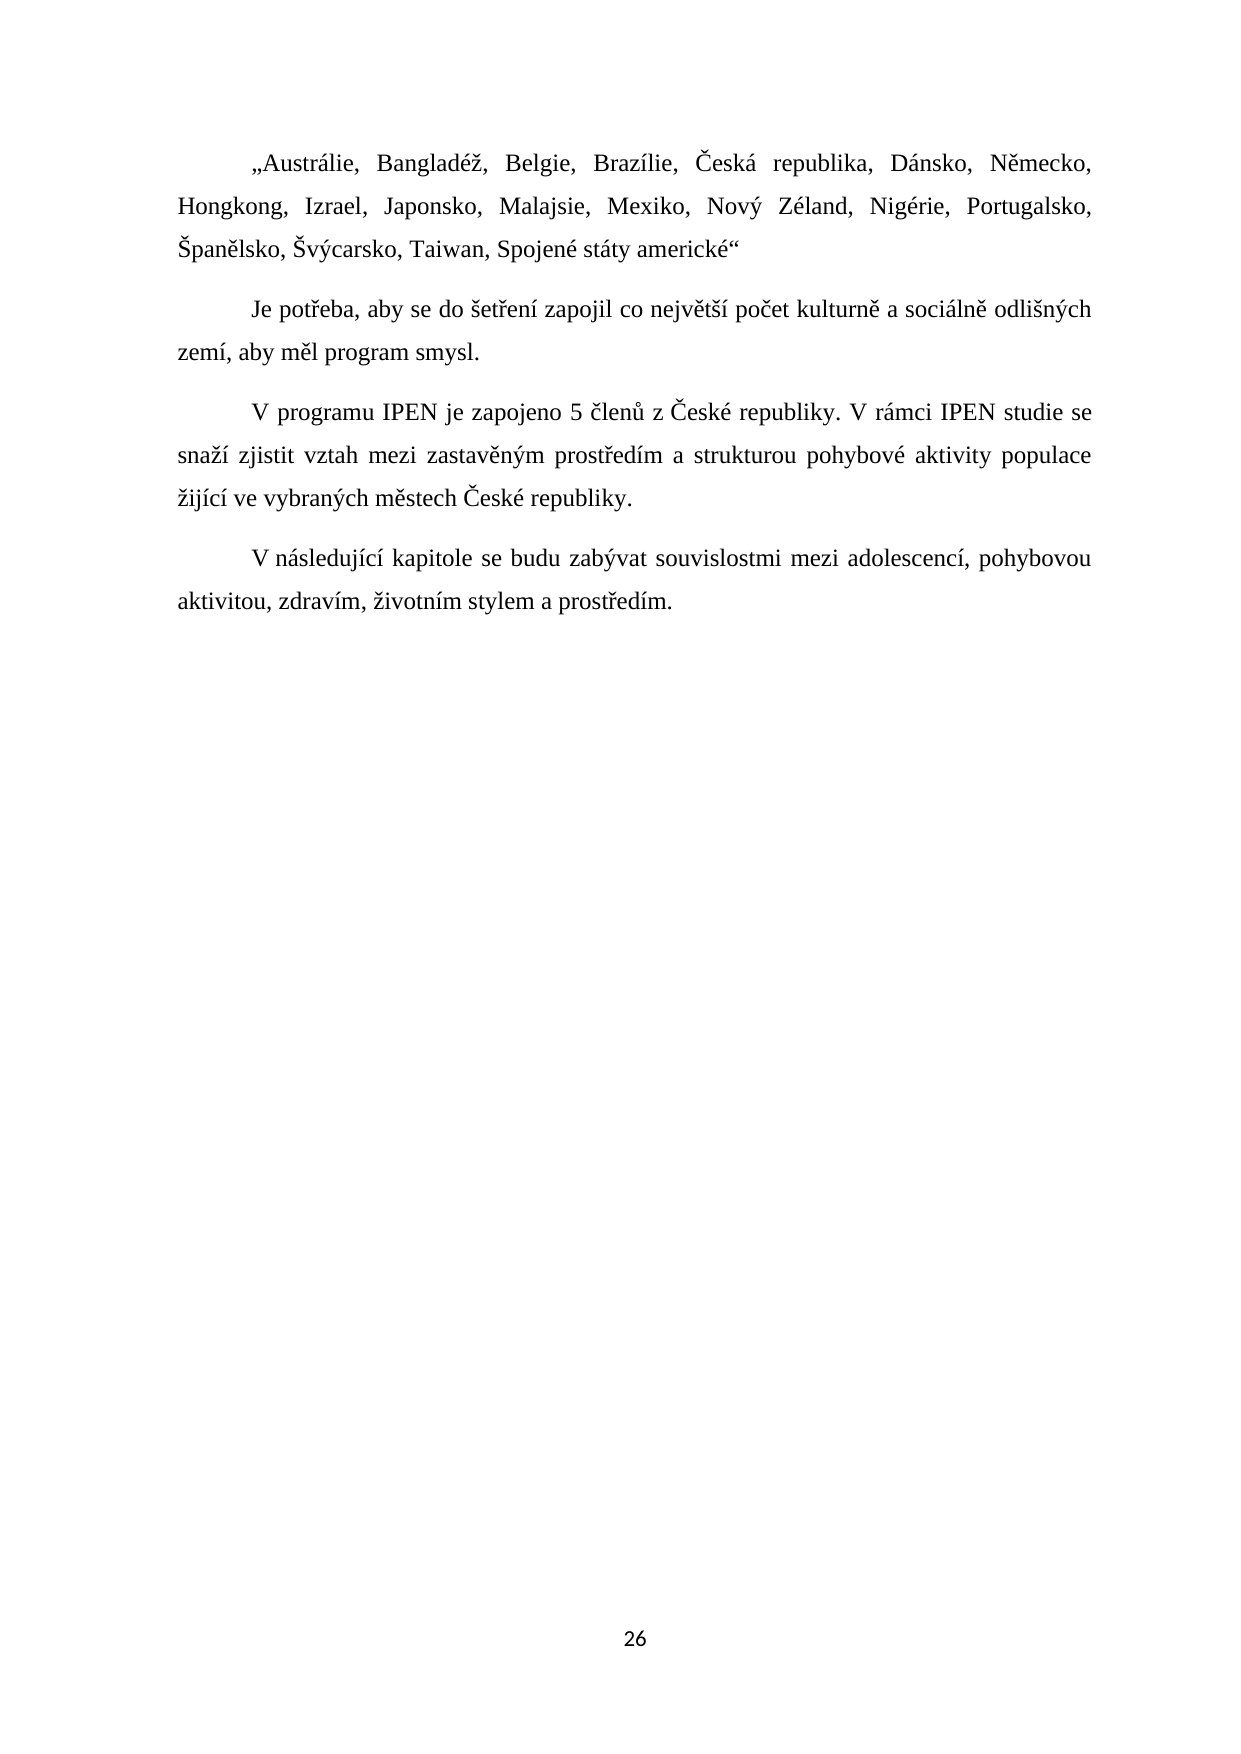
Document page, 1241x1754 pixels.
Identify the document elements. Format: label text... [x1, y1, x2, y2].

text „Austrálie, Bangladéž, Belgie, Brazílie, Česká republika, Dánsko, Německo, Hongkong, Izrael, Japonsko, Malajsie, Mexiko, Nový Zéland, Nigérie, Portugalsko, Španělsko, Švýcarsko, Taiwan, Spojené státy americké“ [177, 148, 1092, 263]
text Je potřeba, aby se do šetření zapojil co největší počet kulturně a sociálně odlišných zemí, aby měl program smysl. [177, 294, 1092, 366]
text V programu IPEN je zapojeno 5 členů z České republiky. V rámci IPEN studie se snaží zjistit vztah mezi zastavěným prostředím a strukturou pohybové aktivity populace žijící ve vybraných městech České republiky. [177, 397, 1092, 512]
text V následující kapitole se budu zabývat souvislostmi mezi adolescencí, pohybovou aktivitou, zdravím, životním stylem a prostředím. [177, 543, 1092, 614]
